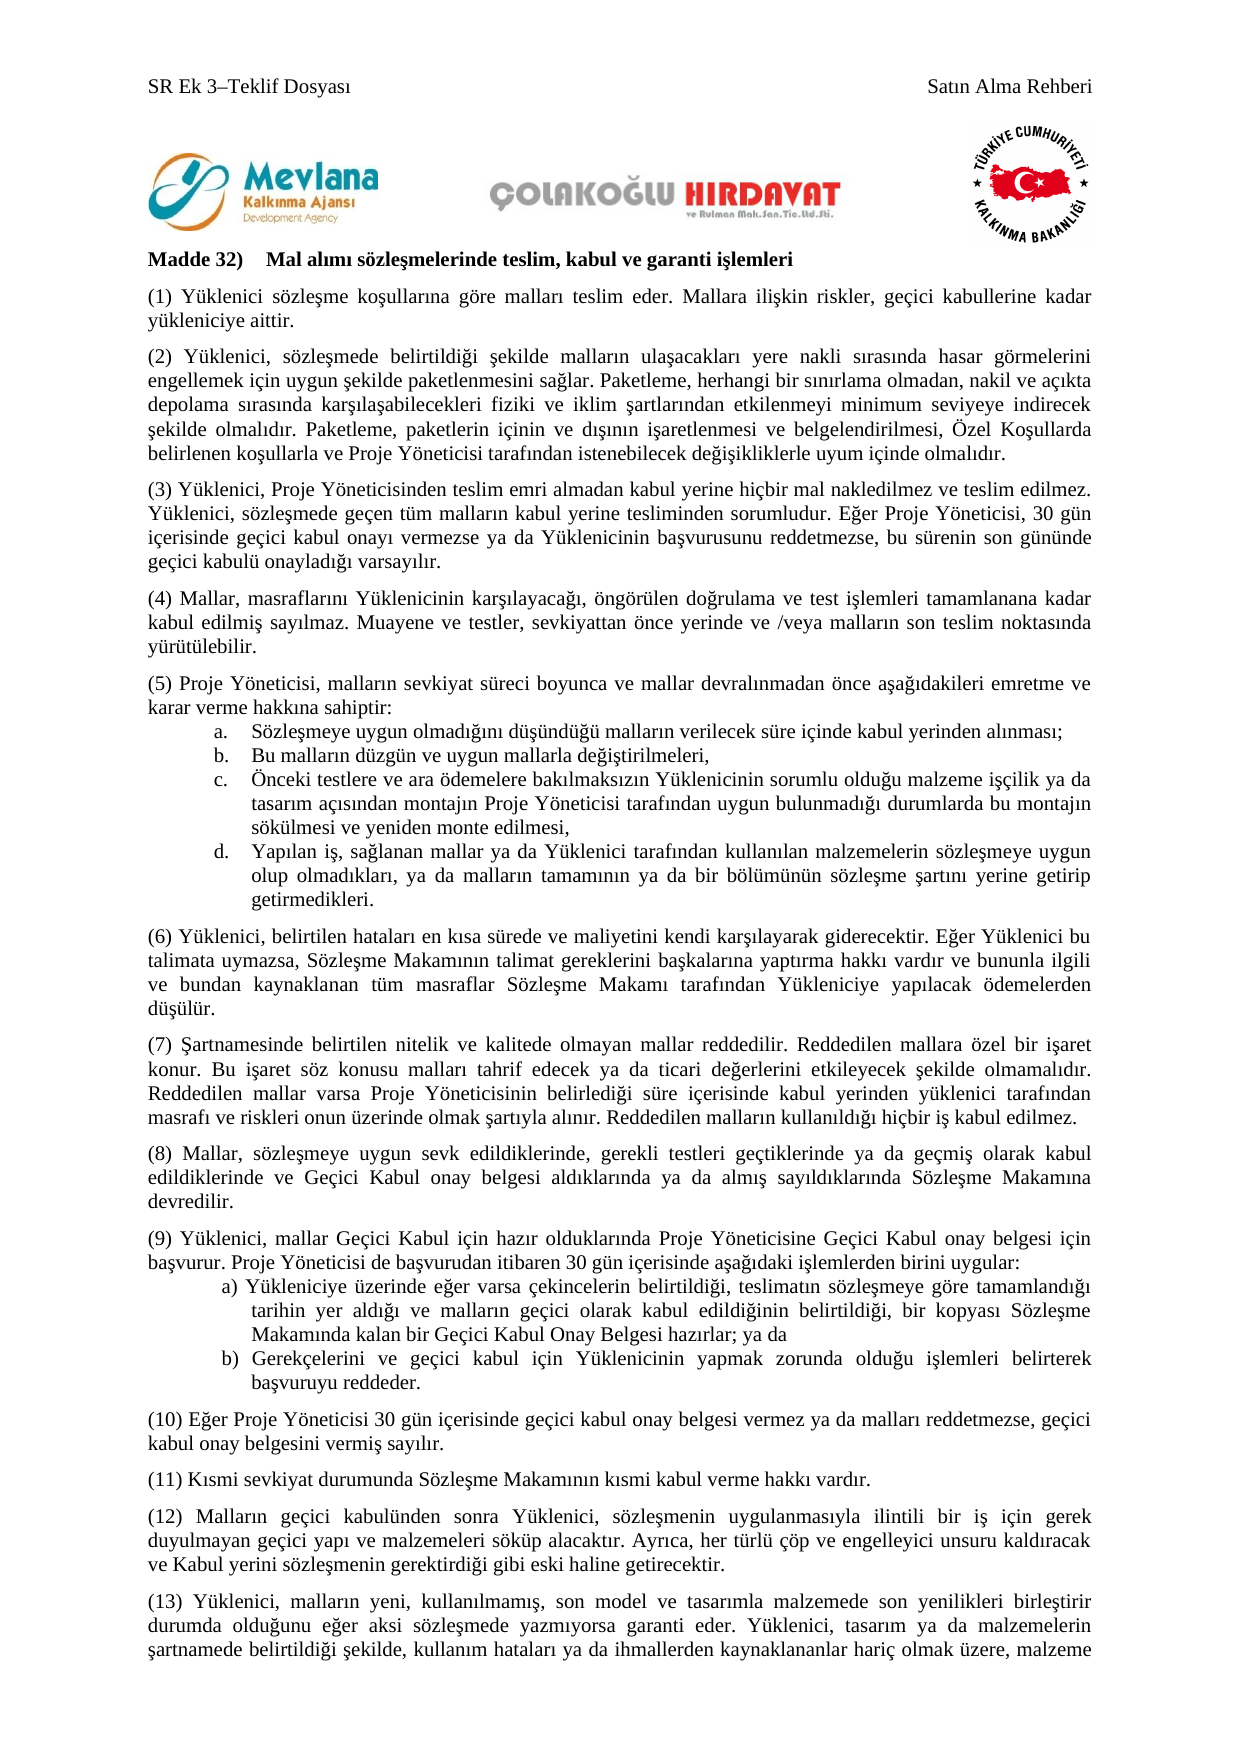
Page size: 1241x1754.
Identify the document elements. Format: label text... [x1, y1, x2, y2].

text (5) Proje Yöneticisi, malların sevkiyat süreci boyunca ve mallar devralınmadan önce aşağıdakileri emretme ve karar verme hakkına sahiptir: [148, 671, 1093, 719]
text a) Yükleniciye üzerinde eğer varsa çekincelerin belirtildiği, teslimatın sözleşmeye göre tamamlandığı tarihin yer aldığı ve malların geçici olarak kabul edildiğinin belirtildiği, bir kopyası Sözleşme Makamında kalan bir Geçici Kabul Onay Belgesi hazırlar; ya da [148, 1274, 1093, 1346]
list Yapılan iş, sağlanan mallar ya da Yüklenici tarafından kullanılan malzemelerin sözleşmeye uygun olup olmadıkları, ya da malların tamamının ya da bir bölümünün sözleşme şartını yerine getirip getirmedikleri. [213, 839, 1093, 911]
text (7) Şartnamesinde belirtilen nitelik ve kalitede olmayan mallar reddedilir. Reddedilen mallara özel bir işaret konur. Bu işaret söz konusu malları tahrif edecek ya da ticari değerlerini etkileyecek şekilde olmamalıdır. Reddedilen mallar varsa Proje Yöneticisinin belirlediği süre içerisinde kabul yerinden yüklenici tarafından masrafı ve riskleri onun üzerinde olmak şartıyla alınır. Reddedilen malların kullanıldığı hiçbir iş kabul edilmez. [148, 1032, 1093, 1129]
list Önceki testlere ve ara ödemelere bakılmaksızın Yüklenicinin sorumlu olduğu malzeme işçilik ya da tasarım açısından montajın Proje Yöneticisi tarafından uygun bulunmadığı durumlarda bu montajın sökülmesi ve yeniden monte edilmesi, [213, 767, 1093, 839]
list Sözleşmeye uygun olmadığını düşündüğü malların verilecek süre içinde kabul yerinden alınması; [213, 719, 1093, 743]
text (12) Malların geçici kabulünden sonra Yüklenici, sözleşmenin uygulanmasıyla ilintili bir iş için gerek duyulmayan geçici yapı ve malzemeleri söküp alacaktır. Ayrıca, her türlü çöp ve engelleyici unsuru kaldıracak ve Kabul yerini sözleşmenin gerektirdiği gibi eski haline getirecektir. [148, 1504, 1093, 1576]
picture [148, 153, 378, 231]
text (8) Mallar, sözleşmeye uygun sevk edildiklerinde, gerekli testleri geçtiklerinde ya da geçmiş olarak kabul edildiklerinde ve Geçici Kabul onay belgesi aldıklarında ya da almış sayıldıklarında Sözleşme Makamına devredilir. [148, 1141, 1093, 1213]
text (2) Yüklenici, sözleşmede belirtildiği şekilde malların ulaşacakları yere nakli sırasında hasar görmelerini engellemek için uygun şekilde paketlenmesini sağlar. Paketleme, herhangi bir sınırlama olmadan, nakil ve açıkta depolama sırasında karşılaşabilecekleri fiziki ve iklim şartlarından etkilenmeyi minimum seviyeye indirecek şekilde olmalıdır. Paketleme, paketlerin içinin ve dışının işaretlenmesi ve belgelendirilmesi, Özel Koşullarda belirlenen koşullarla ve Proje Yöneticisi tarafından istenebilecek değişikliklerle uyum içinde olmalıdır. [148, 344, 1093, 464]
text b) Gerekçelerini ve geçici kabul için Yüklenicinin yapmak zorunda olduğu işlemleri belirterek başvuruyu reddeder. [148, 1346, 1093, 1394]
picture [968, 121, 1093, 247]
list Bu malların düzgün ve uygun mallarla değiştirilmeleri, [213, 743, 1093, 767]
text (3) Yüklenici, Proje Yöneticisinden teslim emri almadan kabul yerine hiçbir mal nakledilmez ve teslim edilmez. Yüklenici, sözleşmede geçen tüm malların kabul yerine tesliminden sorumludur. Eğer Proje Yöneticisi, 30 gün içerisinde geçici kabul onayı vermezse ya da Yüklenicinin başvurusunu reddetmezse, bu sürenin son gününde geçici kabulü onayladığı varsayılır. [148, 477, 1093, 573]
text (10) Eğer Proje Yöneticisi 30 gün içerisinde geçici kabul onay belgesi vermez ya da malları reddetmezse, geçici kabul onay belgesini vermiş sayılır. [148, 1407, 1093, 1455]
text (4) Mallar, masraflarını Yüklenicinin karşılayacağı, öngörülen doğrulama ve test işlemleri tamamlanana kadar kabul edilmiş sayılmaz. Muayene ve testler, sevkiyattan önce yerinde ve /veya malların son teslim noktasında yürütülebilir. [148, 586, 1093, 658]
list Mal alımı sözleşmelerinde teslim, kabul ve garanti işlemleri [148, 247, 1093, 271]
text (11) Kısmi sevkiyat durumunda Sözleşme Makamının kısmi kabul verme hakkı vardır. [148, 1467, 1093, 1491]
text (6) Yüklenici, belirtilen hataları en kısa sürede ve maliyetini kendi karşılayarak giderecektir. Eğer Yüklenici bu talimata uymazsa, Sözleşme Makamının talimat gereklerini başkalarına yaptırma hakkı vardır ve bununla ilgili ve bundan kaynaklanan tüm masraflar Sözleşme Makamı tarafından Yükleniciye yapılacak ödemelerden düşülür. [148, 924, 1093, 1020]
text (9) Yüklenici, mallar Geçici Kabul için hazır olduklarında Proje Yöneticisine Geçici Kabul onay belgesi için başvurur. Proje Yöneticisi de başvurudan itibaren 30 gün içerisinde aşağıdaki işlemlerden birini uygular: [148, 1226, 1093, 1274]
text (1) Yüklenici sözleşme koşullarına göre malları teslim eder. Mallara ilişkin riskler, geçici kabullerine kadar yükleniciye aittir. [148, 284, 1093, 332]
picture [471, 163, 849, 233]
